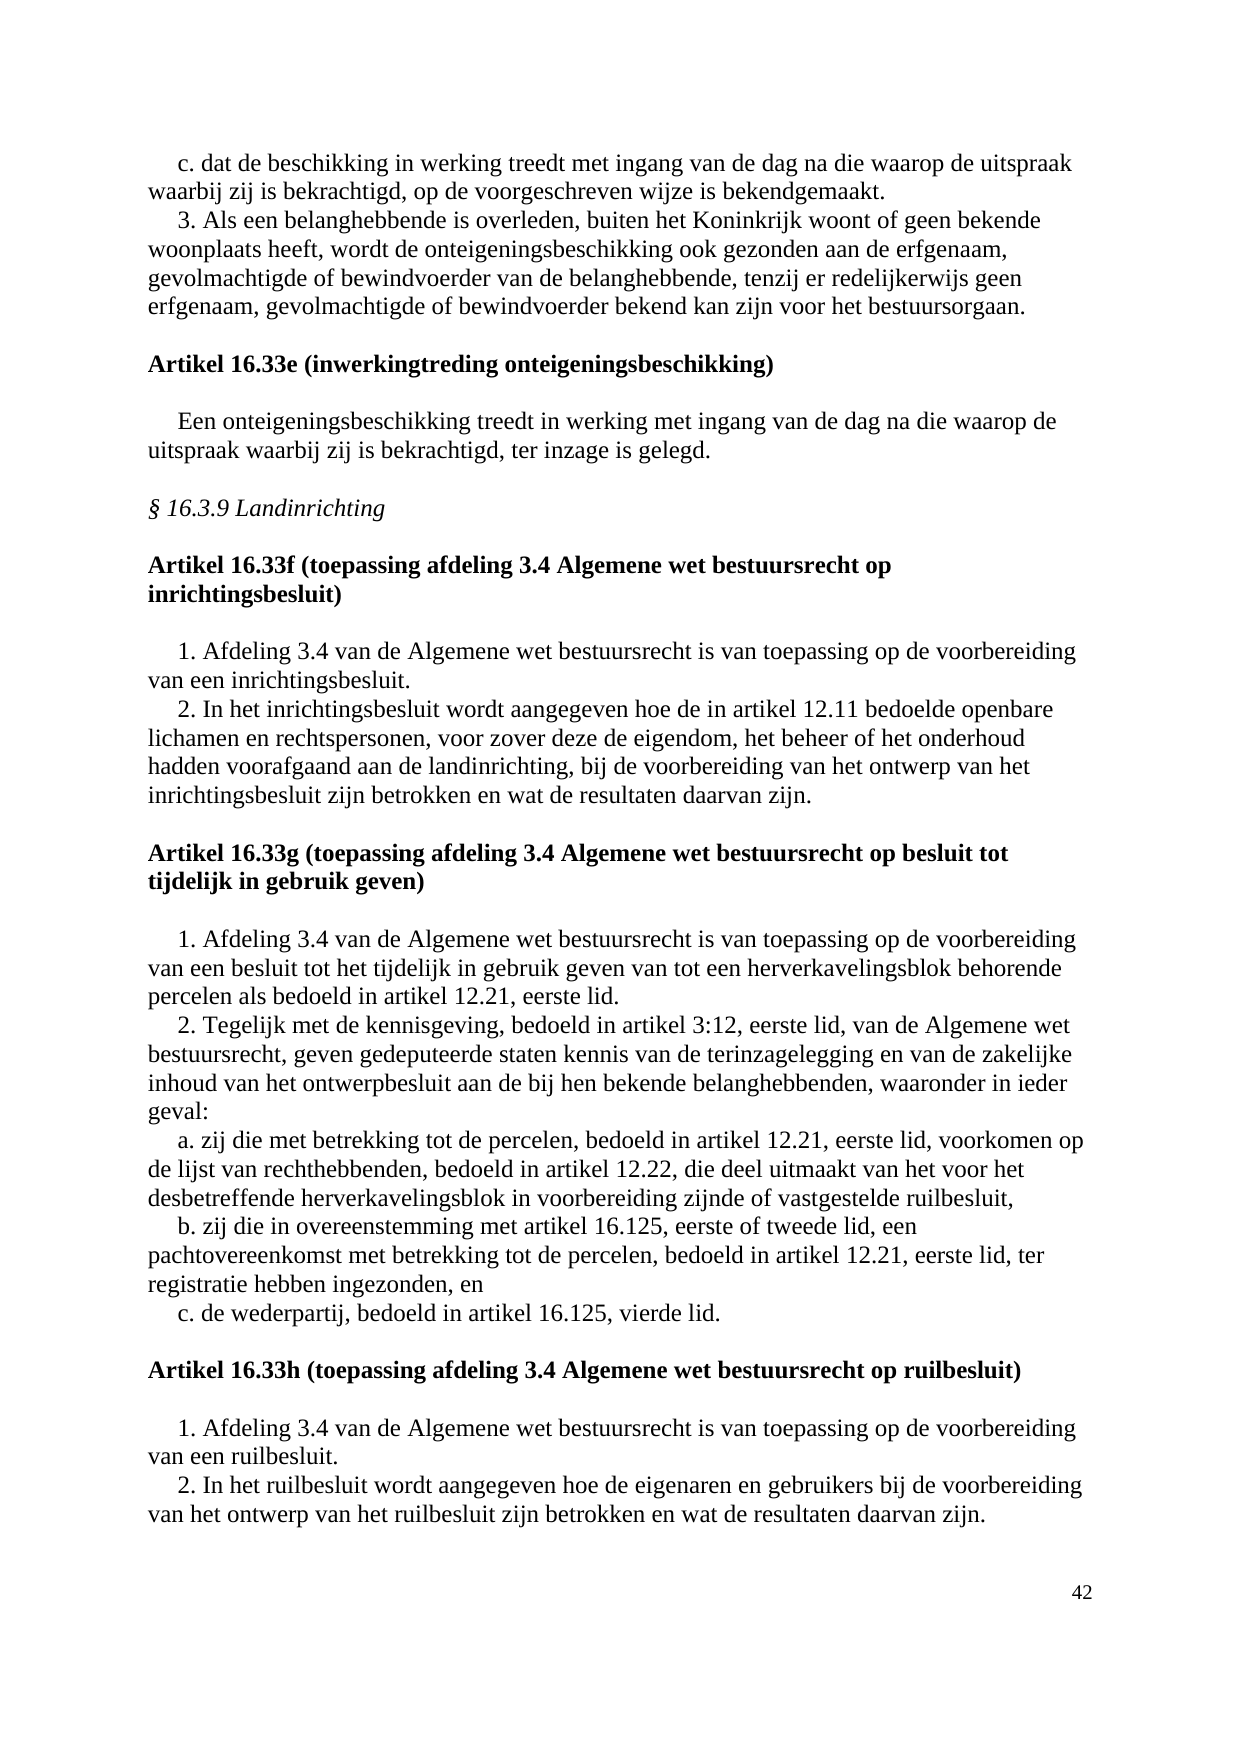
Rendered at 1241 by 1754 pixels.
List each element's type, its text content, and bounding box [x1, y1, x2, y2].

text 1. Afdeling 3.4 van de Algemene wet bestuursrecht is van toepassing op de voorbereiding van een besluit tot het tijdelijk in gebruik geven van tot een herverkavelingsblok behorende percelen als bedoeld in artikel 12.21, eerste lid. [148, 924, 1092, 1010]
text Artikel 16.33f (toepassing afdeling 3.4 Algemene wet bestuursrecht op inrichtingsbesluit) [148, 550, 1092, 608]
text a. zij die met betrekking tot de percelen, bedoeld in artikel 12.21, eerste lid, voorkomen op de lijst van rechthebbenden, bedoeld in artikel 12.22, die deel uitmaakt van het voor het desbetreffende herverkavelingsblok in voorbereiding zijnde of vastgestelde ruilbesluit, [148, 1125, 1092, 1211]
text Artikel 16.33g (toepassing afdeling 3.4 Algemene wet bestuursrecht op besluit tot tijdelijk in gebruik geven) [148, 838, 1092, 895]
text Artikel 16.33e (inwerkingtreding onteigeningsbeschikking) [148, 349, 1092, 378]
text 1. Afdeling 3.4 van de Algemene wet bestuursrecht is van toepassing op de voorbereiding van een ruilbesluit. [148, 1413, 1092, 1470]
text 2. In het inrichtingsbesluit wordt aangegeven hoe de in artikel 12.11 bedoelde openbare lichamen en rechtspersonen, voor zover deze de eigendom, het beheer of het onderhoud hadden voorafgaand aan de landinrichting, bij de voorbereiding van het ontwerp van het inrichtingsbesluit zijn betrokken en wat de resultaten daarvan zijn. [148, 694, 1092, 809]
text b. zij die in overeenstemming met artikel 16.125, eerste of tweede lid, een pachtovereenkomst met betrekking tot de percelen, bedoeld in artikel 12.21, eerste lid, ter registratie hebben ingezonden, en [148, 1211, 1092, 1298]
text c. de wederpartij, bedoeld in artikel 16.125, vierde lid. [148, 1298, 1092, 1326]
text 2. In het ruilbesluit wordt aangegeven hoe de eigenaren en gebruikers bij de voorbereiding van het ontwerp van het ruilbesluit zijn betrokken en wat de resultaten daarvan zijn. [148, 1470, 1092, 1528]
text § 16.3.9 Landinrichting [148, 493, 1092, 521]
text c. dat de beschikking in werking treedt met ingang van de dag na die waarop de uitspraak waarbij zij is bekrachtigd, op de voorgeschreven wijze is bekendgemaakt. [148, 148, 1092, 205]
text Artikel 16.33h (toepassing afdeling 3.4 Algemene wet bestuursrecht op ruilbesluit) [148, 1355, 1092, 1384]
text 1. Afdeling 3.4 van de Algemene wet bestuursrecht is van toepassing op de voorbereiding van een inrichtingsbesluit. [148, 636, 1092, 694]
text 2. Tegelijk met de kennisgeving, bedoeld in artikel 3:12, eerste lid, van de Algemene wet bestuursrecht, geven gedeputeerde staten kennis van de terinzagelegging en van de zakelijke inhoud van het ontwerpbesluit aan de bij hen bekende belanghebbenden, waaronder in ieder geval: [148, 1010, 1092, 1125]
text Een onteigeningsbeschikking treedt in werking met ingang van de dag na die waarop de uitspraak waarbij zij is bekrachtigd, ter inzage is gelegd. [148, 406, 1092, 464]
text 3. Als een belanghebbende is overleden, buiten het Koninkrijk woont of geen bekende woonplaats heeft, wordt de onteigeningsbeschikking ook gezonden aan de erfgenaam, gevolmachtigde of bewindvoerder van de belanghebbende, tenzij er redelijkerwijs geen erfgenaam, gevolmachtigde of bewindvoerder bekend kan zijn voor het bestuursorgaan. [148, 205, 1092, 320]
